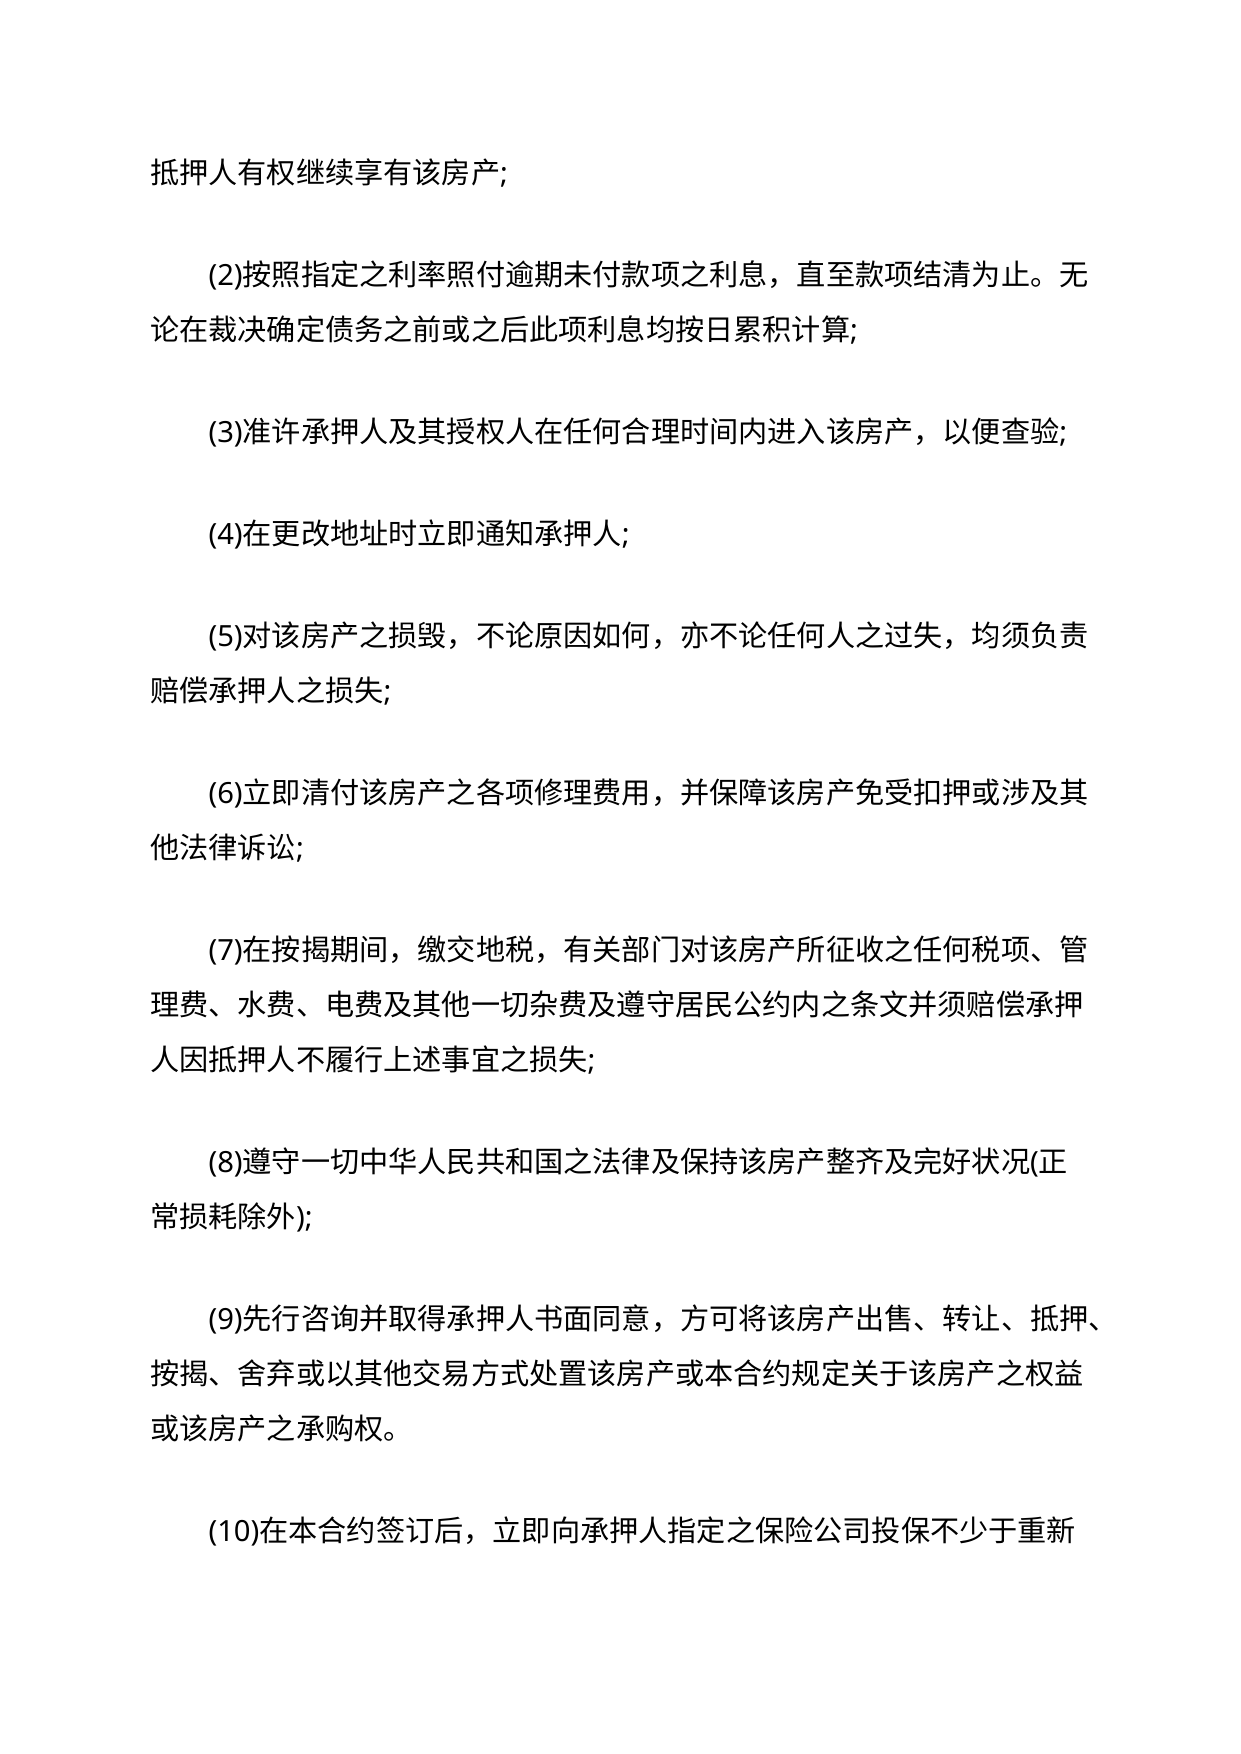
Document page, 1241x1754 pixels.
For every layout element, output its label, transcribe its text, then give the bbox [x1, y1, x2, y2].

text (7)在按揭期间，缴交地税，有关部门对该房产所征收之任何税项、管理费、水费、电费及其他一切杂费及遵守居民公约内之条文并须赔偿承押人因抵押人不履行上述事宜之损失; [150, 927, 1090, 1079]
text (9)先行咨询并取得承押人书面同意，方可将该房产出售、转让、抵押、按揭、舍弃或以其他交易方式处置该房产或本合约规定关于该房产之权益或该房产之承购权。 [150, 1296, 1090, 1448]
text (4)在更改地址时立即通知承押人; [150, 511, 1090, 553]
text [150, 1507, 1090, 1550]
text (5)对该房产之损毁，不论原因如何，亦不论任何人之过失，均须负责赔偿承押人之损失; [150, 613, 1090, 710]
text (6)立即清付该房产之各项修理费用，并保障该房产免受扣押或涉及其他法律诉讼; [150, 770, 1090, 867]
text (3)准许承押人及其授权人在任何合理时间内进入该房产，以便查验; [150, 409, 1090, 451]
text (2)按照指定之利率照付逾期未付款项之利息，直至款项结清为止。无论在裁决确定债务之前或之后此项利息均按日累积计算; [150, 252, 1090, 349]
text (8)遵守一切中华人民共和国之法律及保持该房产整齐及完好状况(正常损耗除外); [150, 1139, 1090, 1236]
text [150, 150, 1090, 192]
